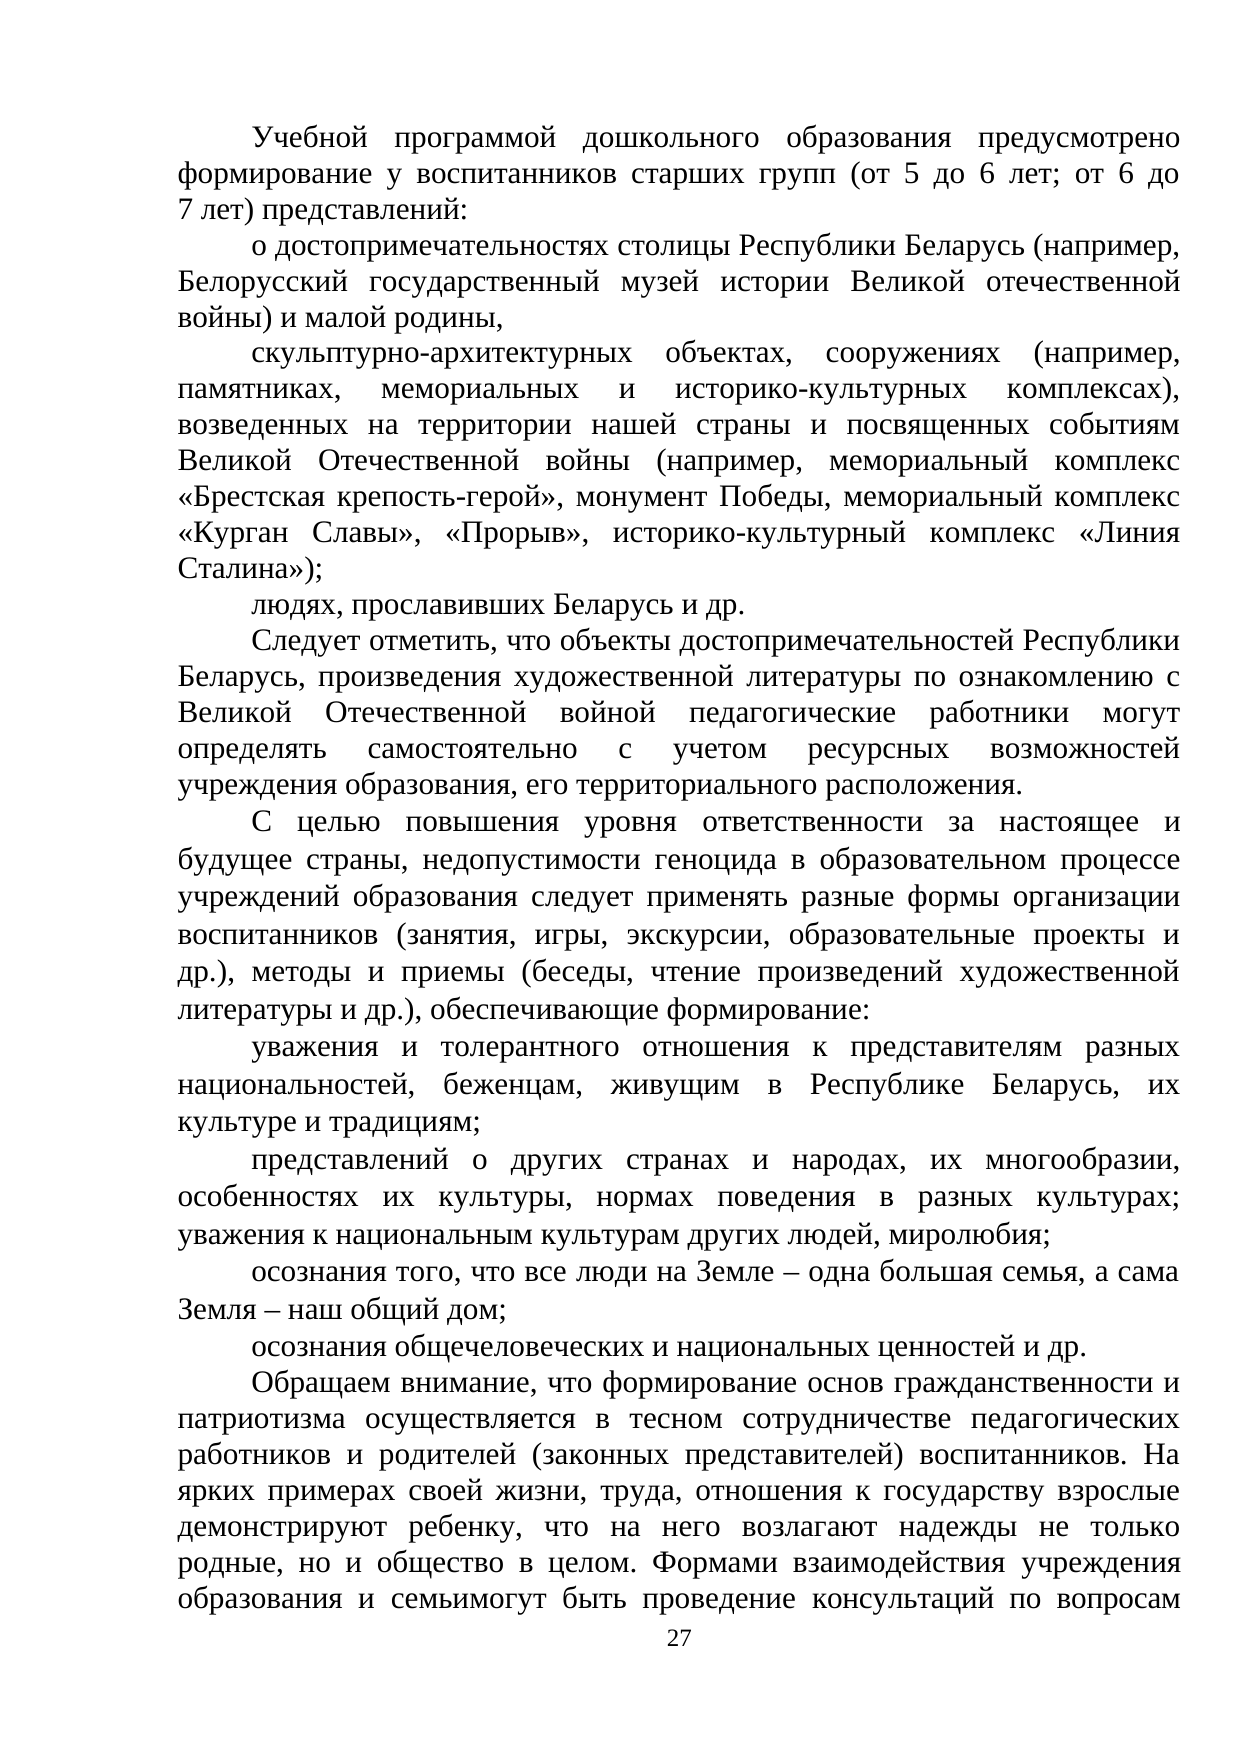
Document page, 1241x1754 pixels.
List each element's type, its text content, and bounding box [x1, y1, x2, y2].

text представлений о других странах и народах, их многообразии, особенностях их культуры, нормах поведения в разных культурах; уважения к национальным культурам других людей, миролюбия; [177, 1138, 1181, 1251]
text уважения и толерантного отношения к представителям разных национальностей, беженцам, живущим в Республике Беларусь, их культуре и традициям; [177, 1026, 1181, 1138]
text осознания общечеловеческих и национальных ценностей и др. [177, 1326, 1181, 1363]
text о достопримечательностях столицы Республики Беларусь (например, Белорусский государственный музей истории Великой отечественной войны) и малой родины, [177, 226, 1181, 334]
text Учебной программой дошкольного образования предусмотрено формирование у воспитанников старших групп (от 5 до 6 лет; от 6 до 7 лет) представлений: [177, 118, 1181, 226]
text скульптурно-архитектурных объектах, сооружениях (например, памятниках, мемориальных и историко-культурных комплексах), возведенных на территории нашей страны и посвященных событиям Великой Отечественной войны (например, мемориальный комплекс «Брестская крепость-герой», монумент Победы, мемориальный комплекс «Курган Славы», «Прорыв», историко-культурный комплекс «Линия Сталина»); [177, 334, 1181, 585]
text людях, прославивших Беларусь и др. [177, 585, 1181, 621]
text Следует отметить, что объекты достопримечательностей Республики Беларусь, произведения художественной литературы по ознакомлению с Великой Отечественной войной педагогические работники могут определять самостоятельно с учетом ресурсных возможностей учреждения образования, его территориального расположения. [177, 621, 1181, 801]
text осознания того, что все люди на Земле – одна большая семья, а сама Земля – наш общий дом; [177, 1251, 1181, 1326]
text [177, 1363, 1181, 1615]
text С целью повышения уровня ответственности за настоящее и будущее страны, недопустимости геноцида в образовательном процессе учреждений образования следует применять разные формы организации воспитанников (занятия, игры, экскурсии, образовательные проекты и др.), методы и приемы (беседы, чтение произведений художественной литературы и др.), обеспечивающие формирование: [177, 801, 1181, 1026]
